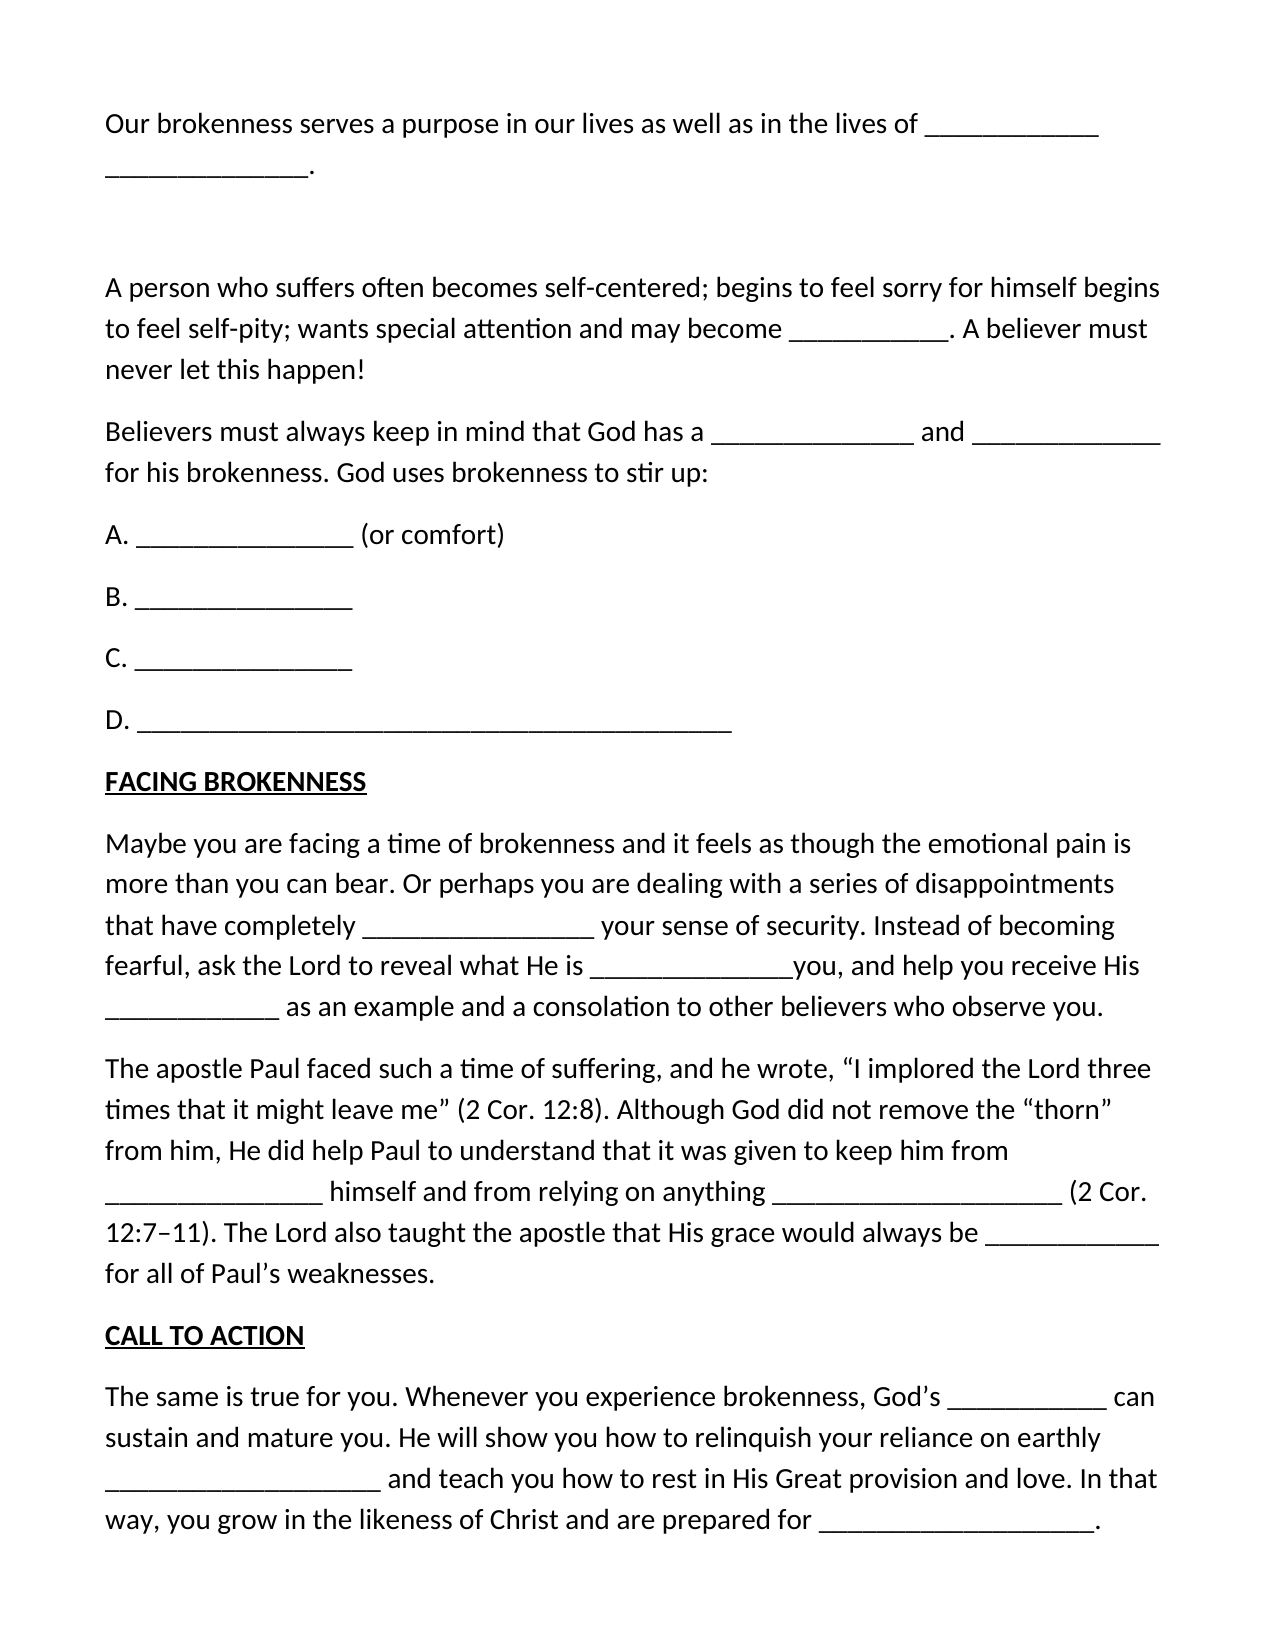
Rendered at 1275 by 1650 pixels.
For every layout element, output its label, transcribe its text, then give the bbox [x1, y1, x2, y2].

text A. _______________ (or comfort) [105, 516, 1170, 551]
text Maybe you are facing a time of brokenness and it feels as though the emotional pain is more than you can bear. Or perhaps you are dealing with a series of disappointments that have completely ________________ your sense of security. Instead of becoming fearful, ask the Lord to reveal what He is ______________you, and help you receive His ____________ as an example and a consolation to other believers who observe you. [105, 825, 1170, 1024]
text B. _______________ [105, 578, 1170, 613]
text CALL TO ACTION [105, 1317, 1170, 1352]
text Believers must always keep in mind that God has a ______________ and _____________ for his brokenness. God uses brokenness to stir up: [105, 413, 1170, 490]
text The same is true for you. Whenever you experience brokenness, God’s ___________ can sustain and mature you. He will show you how to relinquish your reliance on earthly ___________________ and teach you how to rest in His Great provision and love. In that way, you grow in the likeness of Christ and are prepared for ___________________. [105, 1378, 1170, 1537]
text D. _________________________________________ [105, 701, 1170, 737]
text FACING BROKENNESS [105, 763, 1170, 798]
text Our brokenness serves a purpose in our lives as well as in the lives of ____________ ______________. [105, 105, 1170, 182]
text A person who suffers often becomes self-centered; begins to feel sorry for himself begins to feel self-pity; wants special attention and may become ___________. A believer must never let this happen! [105, 269, 1170, 387]
text C. _______________ [105, 639, 1170, 675]
text The apostle Paul faced such a time of suffering, and he wrote, “I implored the Lord three times that it might leave me” (2 Cor. 12:8). Although God did not remove the “thorn” from him, He did help Paul to understand that it was given to keep him from _______________ himself and from relying on anything ____________________ (2 Cor. 12:7–11). The Lord also taught the apostle that His grace would always be ____________ for all of Paul’s weaknesses. [105, 1050, 1170, 1291]
